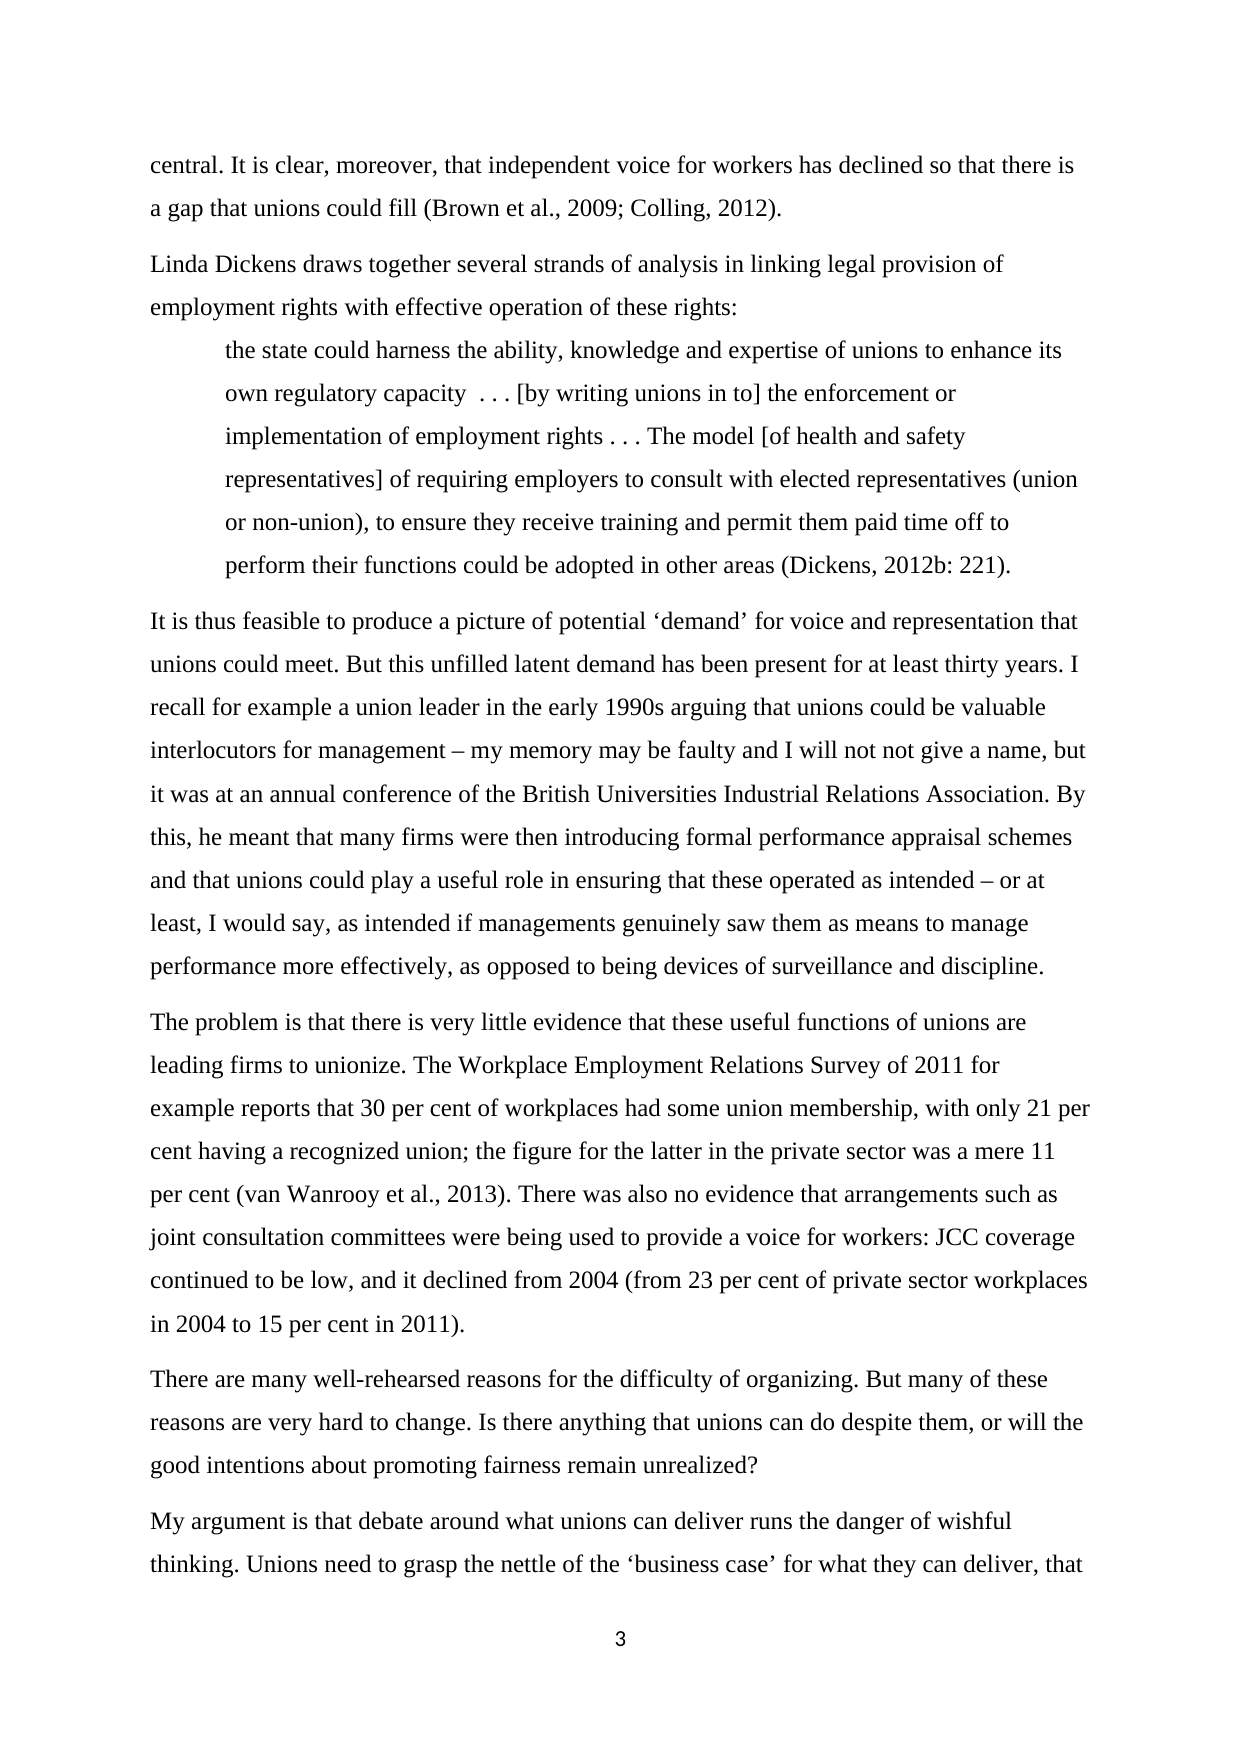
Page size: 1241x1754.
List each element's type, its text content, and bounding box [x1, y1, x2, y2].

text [150, 1506, 1090, 1578]
text There are many well-rehearsed reasons for the difficulty of organizing. But many of these reasons are very hard to change. Is there anything that unions can do despite them, or will the good intentions about promoting fairness remain unrealized? [150, 1364, 1090, 1479]
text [150, 150, 1090, 222]
text Linda Dickens draws together several strands of analysis in linking legal provision of employment rights with effective operation of these rights: [150, 249, 1090, 321]
text It is thus feasible to produce a picture of potential ‘demand’ for voice and representation that unions could meet. But this unfilled latent demand has been present for at least thirty years. I recall for example a union leader in the early 1990s arguing that unions could be valuable interlocutors for management – my memory may be faulty and I will not not give a name, but it was at an annual conference of the British Universities Industrial Relations Association. By this, he meant that many firms were then introducing formal performance appraisal schemes and that unions could play a useful role in ensuring that these operated as intended – or at least, I would say, as intended if managements genuinely saw them as means to manage performance more effectively, as opposed to being devices of surveillance and discipline. [150, 606, 1090, 980]
text the state could harness the ability, knowledge and expertise of unions to enhance its own regulatory capacity . . . [by writing unions in to] the enforcement or implementation of employment rights . . . The model [of health and safety representatives] of requiring employers to consult with elected representatives (union or non-union), to ensure they receive training and permit them paid time off to perform their functions could be adopted in other areas (Dickens, 2012b: 221). [225, 335, 1090, 579]
text The problem is that there is very little evidence that these useful functions of unions are leading firms to unionize. The Workplace Employment Relations Survey of 2011 for example reports that 30 per cent of workplaces had some union membership, with only 21 per cent having a recognized union; the figure for the latter in the private sector was a mere 11 per cent (van Wanrooy et al., 2013). There was also no evidence that arrangements such as joint consultation committees were being used to provide a voice for workers: JCC coverage continued to be low, and it declined from 2004 (from 23 per cent of private sector workplaces in 2004 to 15 per cent in 2011). [150, 1007, 1090, 1337]
